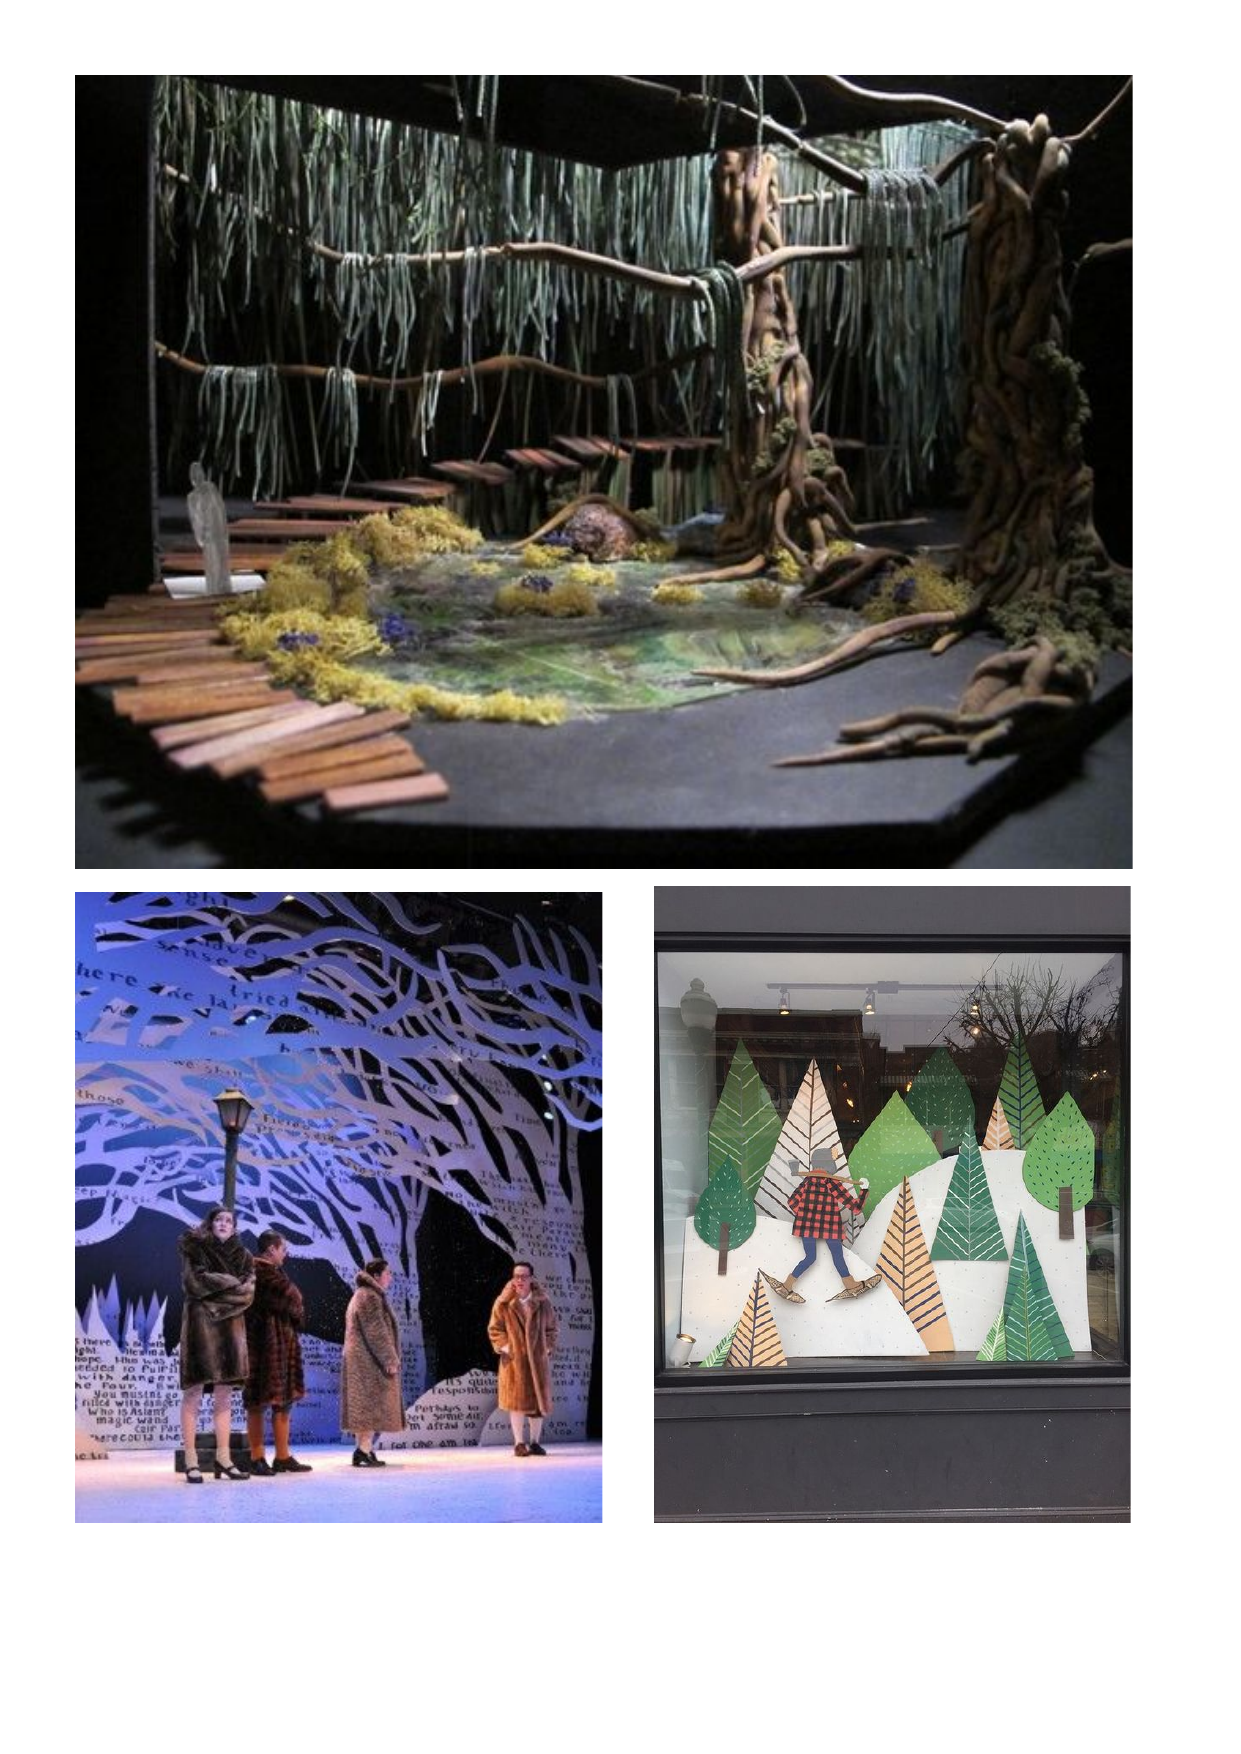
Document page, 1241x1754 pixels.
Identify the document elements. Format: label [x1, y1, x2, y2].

picture [75, 75, 1133, 869]
picture [654, 886, 1131, 1523]
picture [75, 892, 603, 1523]
